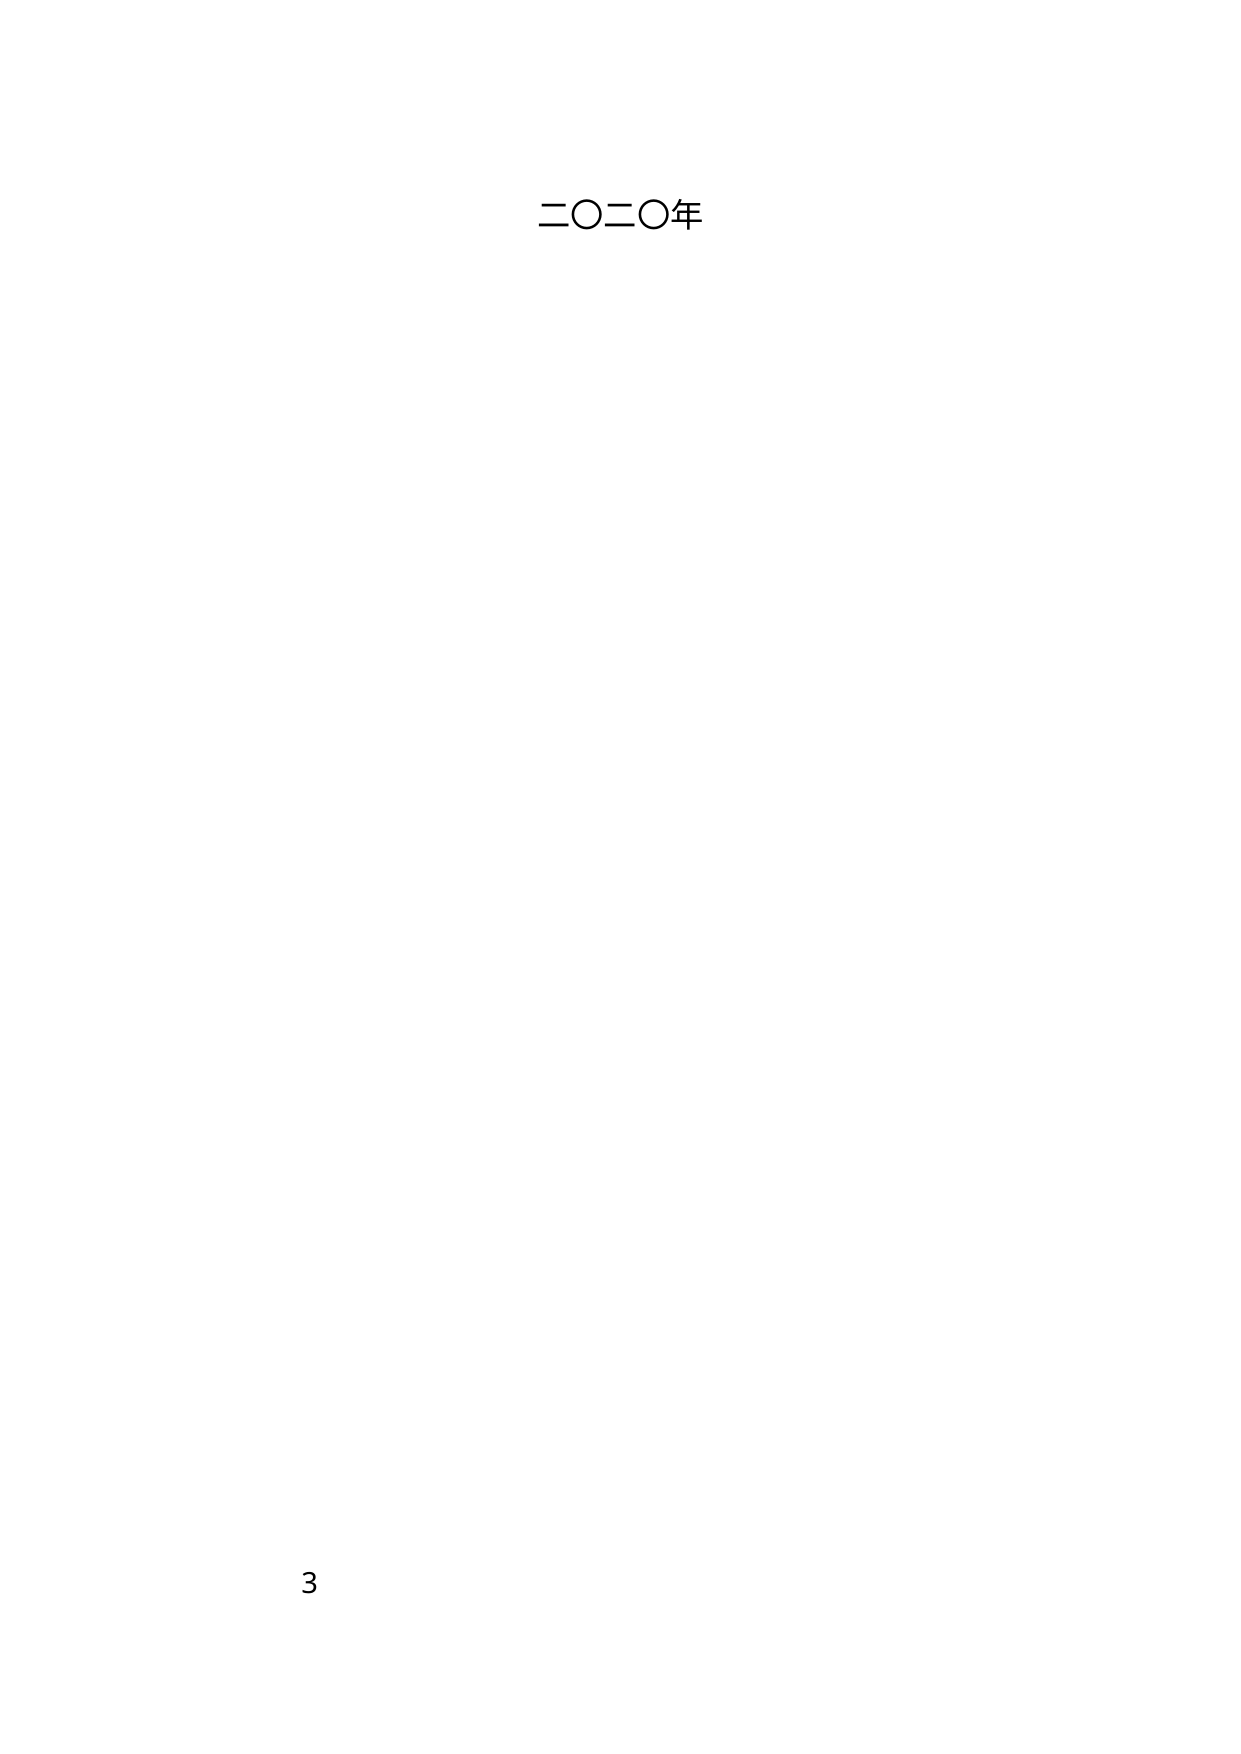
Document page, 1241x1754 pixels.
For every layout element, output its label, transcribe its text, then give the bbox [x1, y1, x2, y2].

text 二〇二〇年 [159, 189, 1081, 237]
